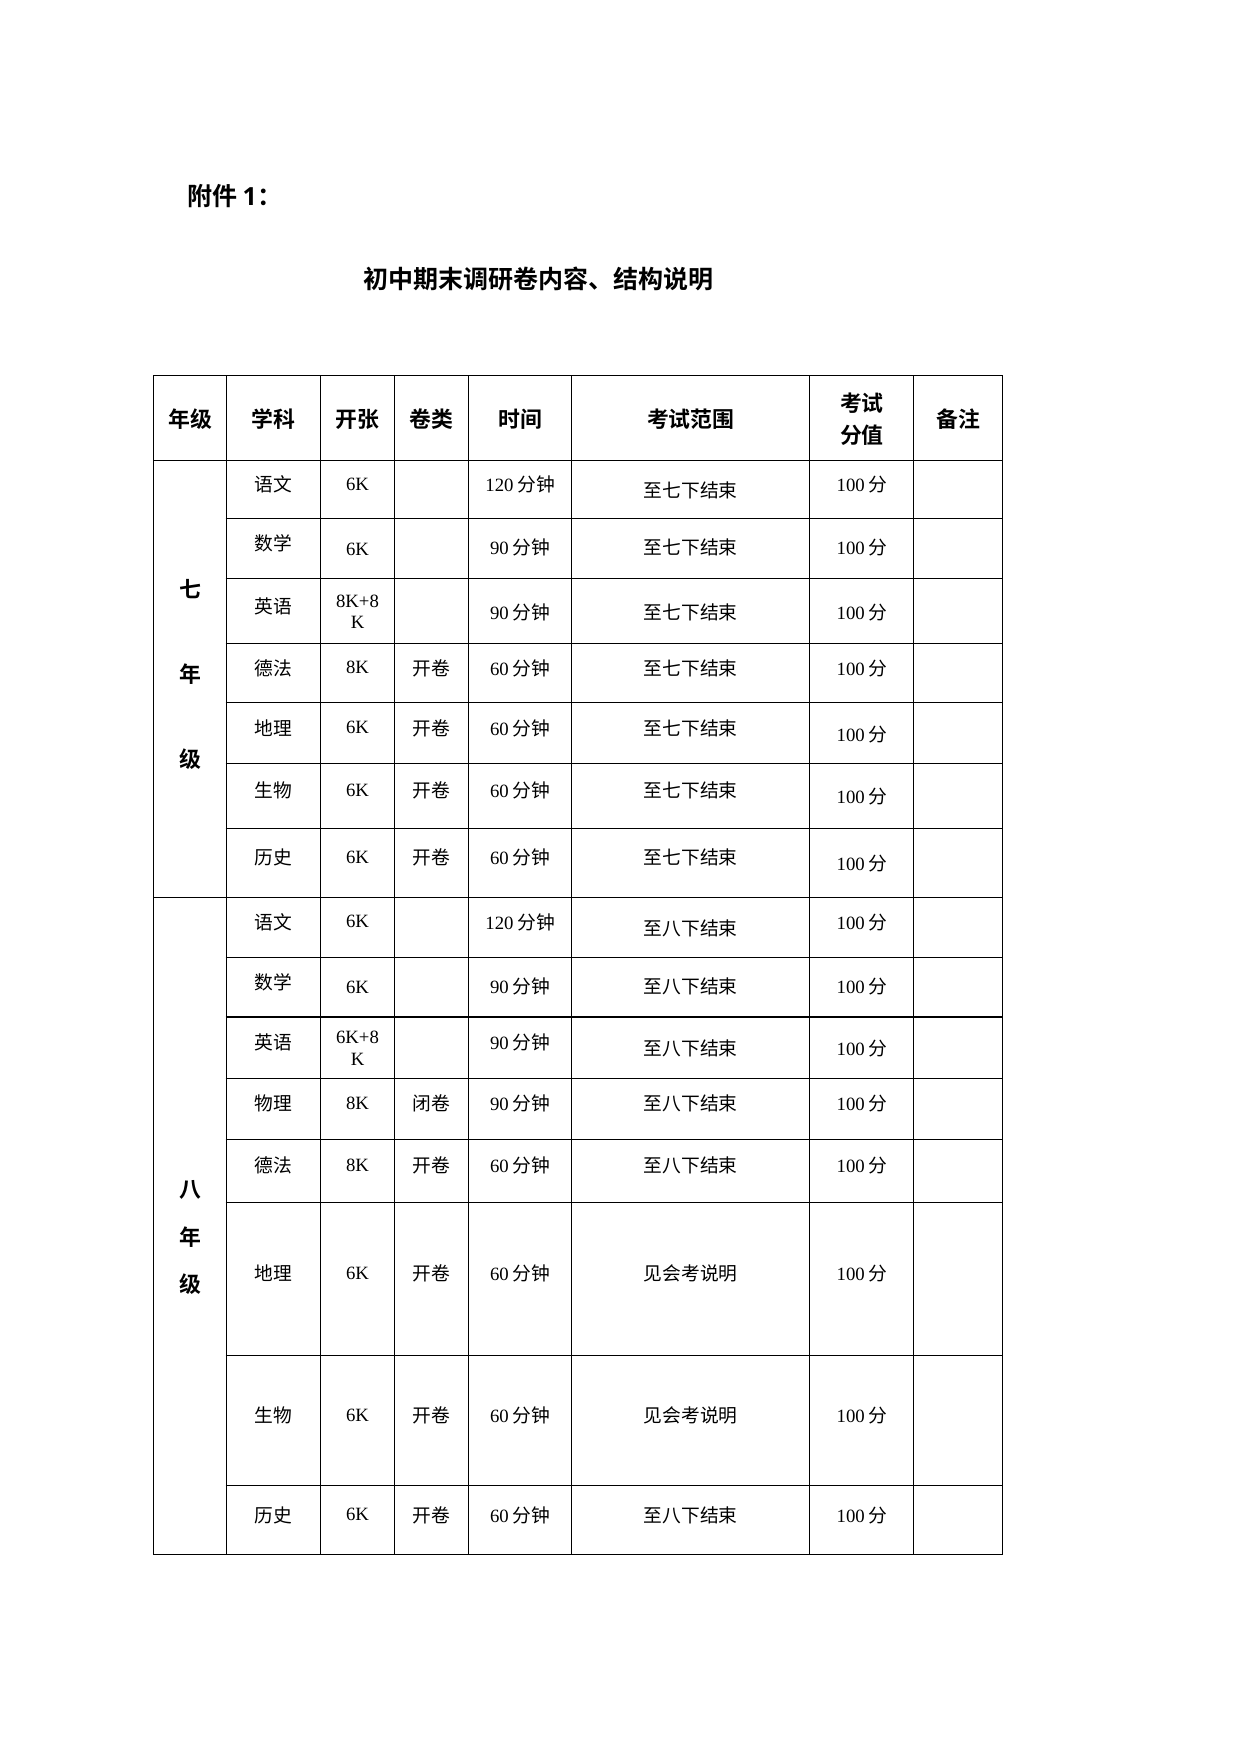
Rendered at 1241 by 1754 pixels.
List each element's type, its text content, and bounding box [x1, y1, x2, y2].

table_cell 100分 [810, 898, 913, 957]
table_cell 100分 [810, 461, 913, 518]
table_cell 地理 [227, 703, 320, 763]
table_cell 开卷 [395, 1203, 468, 1355]
table_cell 100分 [810, 1018, 913, 1078]
table_cell 100分 [810, 1079, 913, 1139]
table_cell [914, 461, 1002, 518]
table_cell 语文 [227, 898, 320, 957]
table_header 卷类 [395, 376, 468, 460]
table_cell 英语 [227, 1018, 320, 1078]
table_cell 100分 [810, 829, 913, 897]
table_cell 8K [321, 644, 394, 702]
table_cell 至八下结束 [572, 958, 809, 1016]
table_cell 60分钟 [469, 1203, 571, 1355]
table_cell 至八下结束 [572, 1018, 809, 1078]
table_cell 开卷 [395, 703, 468, 763]
table_cell 100分 [810, 958, 913, 1016]
table_cell 至八下结束 [572, 1140, 809, 1202]
table_cell [914, 898, 1002, 957]
table_cell [914, 519, 1002, 578]
table_cell 100分 [810, 644, 913, 702]
table_cell 八 年 级 [154, 898, 226, 1554]
table_header 备注 [914, 376, 1002, 460]
table_cell [914, 579, 1002, 643]
table_cell 8K+8K [321, 579, 394, 643]
table_cell 6K [321, 1356, 394, 1485]
table_cell 至八下结束 [572, 1079, 809, 1139]
table_cell 90分钟 [469, 1079, 571, 1139]
table_cell 数学 [227, 519, 320, 578]
table_cell 60分钟 [469, 829, 571, 897]
table_cell 地理 [227, 1203, 320, 1355]
table_cell 6K [321, 1486, 394, 1554]
table_cell [914, 1018, 1002, 1078]
table_cell 英语 [227, 579, 320, 643]
table_cell 8K [321, 1079, 394, 1139]
table_header 时间 [469, 376, 571, 460]
table_cell [914, 1203, 1002, 1355]
table_cell 生物 [227, 764, 320, 828]
table_cell [914, 1079, 1002, 1139]
table_cell 至七下结束 [572, 579, 809, 643]
table_cell 至八下结束 [572, 898, 809, 957]
table_cell 6K [321, 461, 394, 518]
table_cell 生物 [227, 1356, 320, 1485]
table_cell 60分钟 [469, 1486, 571, 1554]
table_cell [914, 1140, 1002, 1202]
table_cell [395, 958, 468, 1016]
table_cell 90分钟 [469, 1018, 571, 1078]
table_cell 100分 [810, 703, 913, 763]
table_cell 60分钟 [469, 644, 571, 702]
table_cell 七 年 级 [154, 461, 226, 897]
table_cell 至七下结束 [572, 461, 809, 518]
table_cell 6K [321, 829, 394, 897]
table_cell 90分钟 [469, 958, 571, 1016]
table_cell [914, 1486, 1002, 1554]
table_cell 开卷 [395, 1486, 468, 1554]
table_cell 100分 [810, 519, 913, 578]
table_cell [395, 898, 468, 957]
table_cell [914, 1356, 1002, 1485]
table_cell 至七下结束 [572, 764, 809, 828]
table_cell 历史 [227, 1486, 320, 1554]
table_cell 数学 [227, 958, 320, 1016]
table_header 考试 分值 [810, 376, 913, 460]
table_cell 开卷 [395, 644, 468, 702]
table_cell 120分钟 [469, 461, 571, 518]
table_cell 6K [321, 764, 394, 828]
table_cell [395, 461, 468, 518]
table_cell [395, 519, 468, 578]
table_cell 120分钟 [469, 898, 571, 957]
table_cell 开卷 [395, 1356, 468, 1485]
table_cell 德法 [227, 644, 320, 702]
table_cell 至七下结束 [572, 644, 809, 702]
table_cell 90分钟 [469, 579, 571, 643]
table_cell 100分 [810, 1140, 913, 1202]
table_cell [914, 764, 1002, 828]
table_cell 100分 [810, 1356, 913, 1485]
table_cell 见会考说明 [572, 1356, 809, 1485]
table_cell 8K [321, 1140, 394, 1202]
table_cell 语文 [227, 461, 320, 518]
table_cell [914, 958, 1002, 1016]
table_cell 开卷 [395, 829, 468, 897]
table_cell 60分钟 [469, 1356, 571, 1485]
text 初中期末调研卷内容、结构说明 [187, 245, 1053, 310]
text 附件1： [187, 162, 1053, 227]
table_header 考试范围 [572, 376, 809, 460]
table_cell 物理 [227, 1079, 320, 1139]
table_header 开张 [321, 376, 394, 460]
table_cell [914, 829, 1002, 897]
table_cell 至七下结束 [572, 829, 809, 897]
table_cell 100分 [810, 579, 913, 643]
table_cell [914, 703, 1002, 763]
table_header 年级 [154, 376, 226, 460]
table_cell 至七下结束 [572, 703, 809, 763]
table_cell 见会考说明 [572, 1203, 809, 1355]
table_cell 6K [321, 519, 394, 578]
table_cell 60分钟 [469, 703, 571, 763]
table_cell 闭卷 [395, 1079, 468, 1139]
table_cell 90分钟 [469, 519, 571, 578]
table_cell [395, 1018, 468, 1078]
table_cell 6K [321, 958, 394, 1016]
table_cell [395, 579, 468, 643]
table_cell [914, 644, 1002, 702]
table_cell 100分 [810, 764, 913, 828]
table_cell 开卷 [395, 1140, 468, 1202]
table_header 学科 [227, 376, 320, 460]
table_cell 至八下结束 [572, 1486, 809, 1554]
table_cell 100分 [810, 1486, 913, 1554]
table_cell 60分钟 [469, 1140, 571, 1202]
table_cell 德法 [227, 1140, 320, 1202]
table_cell 历史 [227, 829, 320, 897]
table_cell 100分 [810, 1203, 913, 1355]
table_cell 6K [321, 1203, 394, 1355]
table_cell 6K [321, 898, 394, 957]
table_cell 至七下结束 [572, 519, 809, 578]
table_cell 6K [321, 703, 394, 763]
table_cell 开卷 [395, 764, 468, 828]
table_cell 6K+8K [321, 1018, 394, 1078]
table_cell 60分钟 [469, 764, 571, 828]
